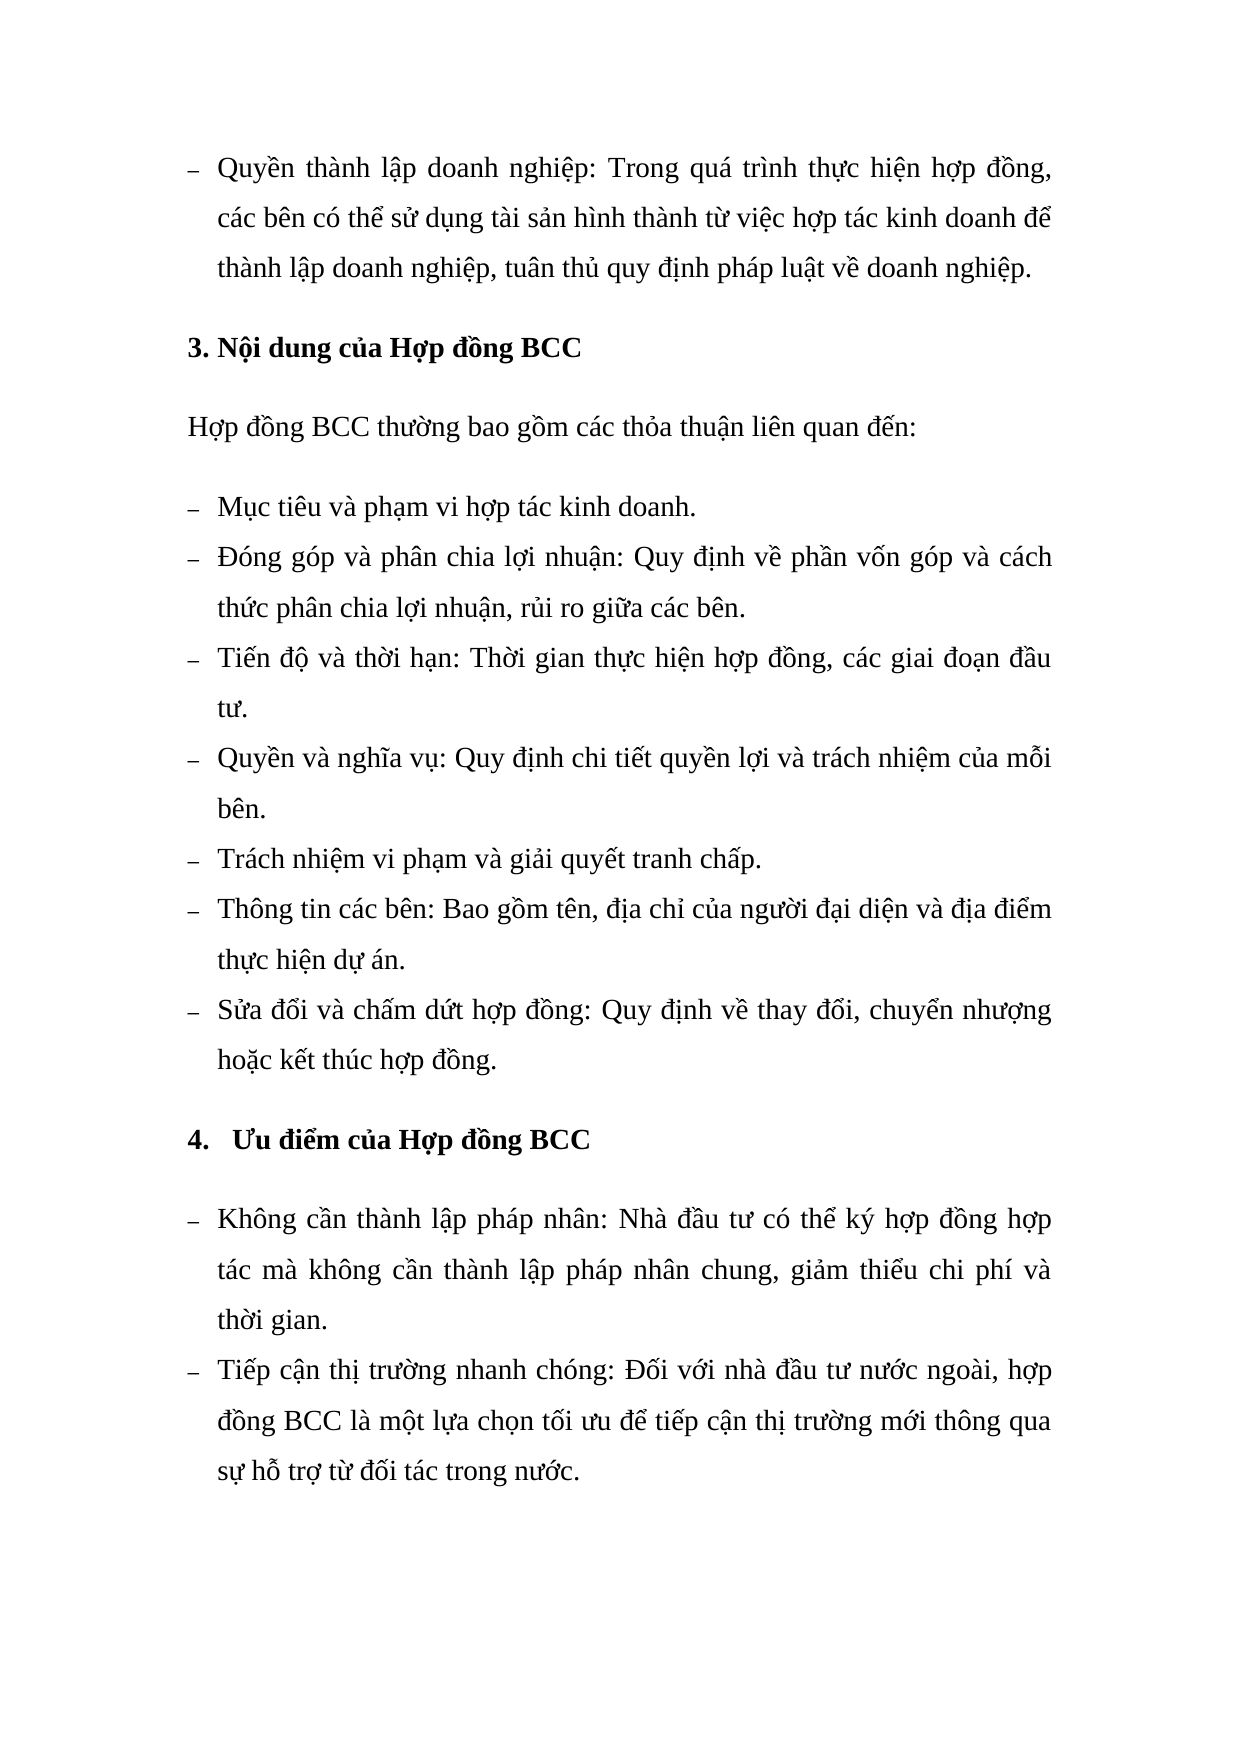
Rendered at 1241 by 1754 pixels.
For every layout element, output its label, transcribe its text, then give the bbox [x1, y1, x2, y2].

list Trách nhiệm vi phạm và giải quyết tranh chấp. [187, 841, 1053, 875]
list Mục tiêu và phạm vi hợp tác kinh doanh. [187, 489, 1053, 523]
list Quyền và nghĩa vụ: Quy định chi tiết quyền lợi và trách nhiệm của mỗi bên. [187, 741, 1053, 824]
list Tiến độ và thời hạn: Thời gian thực hiện hợp đồng, các giai đoạn đầu tư. [187, 640, 1053, 724]
list Đóng góp và phân chia lợi nhuận: Quy định về phần vốn góp và cách thức phân chia lợi nhuận, rủi ro giữa các bên. [187, 539, 1053, 623]
subtitle Nội dung của Hợp đồng BCC [187, 330, 1053, 364]
list Quyền thành lập doanh nghiệp: Trong quá trình thực hiện hợp đồng, các bên có thể sử dụng tài sản hình thành từ việc hợp tác kinh doanh để thành lập doanh nghiệp, tuân thủ quy định pháp luật về doanh nghiệp. [187, 150, 1053, 284]
list Không cần thành lập pháp nhân: Nhà đầu tư có thể ký hợp đồng hợp tác mà không cần thành lập pháp nhân chung, giảm thiểu chi phí và thời gian. [187, 1201, 1053, 1336]
list Thông tin các bên: Bao gồm tên, địa chỉ của người đại diện và địa điểm thực hiện dự án. [187, 892, 1053, 975]
list Tiếp cận thị trường nhanh chóng: Đối với nhà đầu tư nước ngoài, hợp đồng BCC là một lựa chọn tối ưu để tiếp cận thị trường mới thông qua sự hỗ trợ từ đối tác trong nước. [187, 1352, 1053, 1487]
text Hợp đồng BCC thường bao gồm các thỏa thuận liên quan đến: [187, 409, 1053, 443]
subtitle Ưu điểm của Hợp đồng BCC [187, 1122, 1053, 1156]
list Sửa đổi và chấm dứt hợp đồng: Quy định về thay đổi, chuyển nhượng hoặc kết thúc hợp đồng. [187, 992, 1053, 1076]
